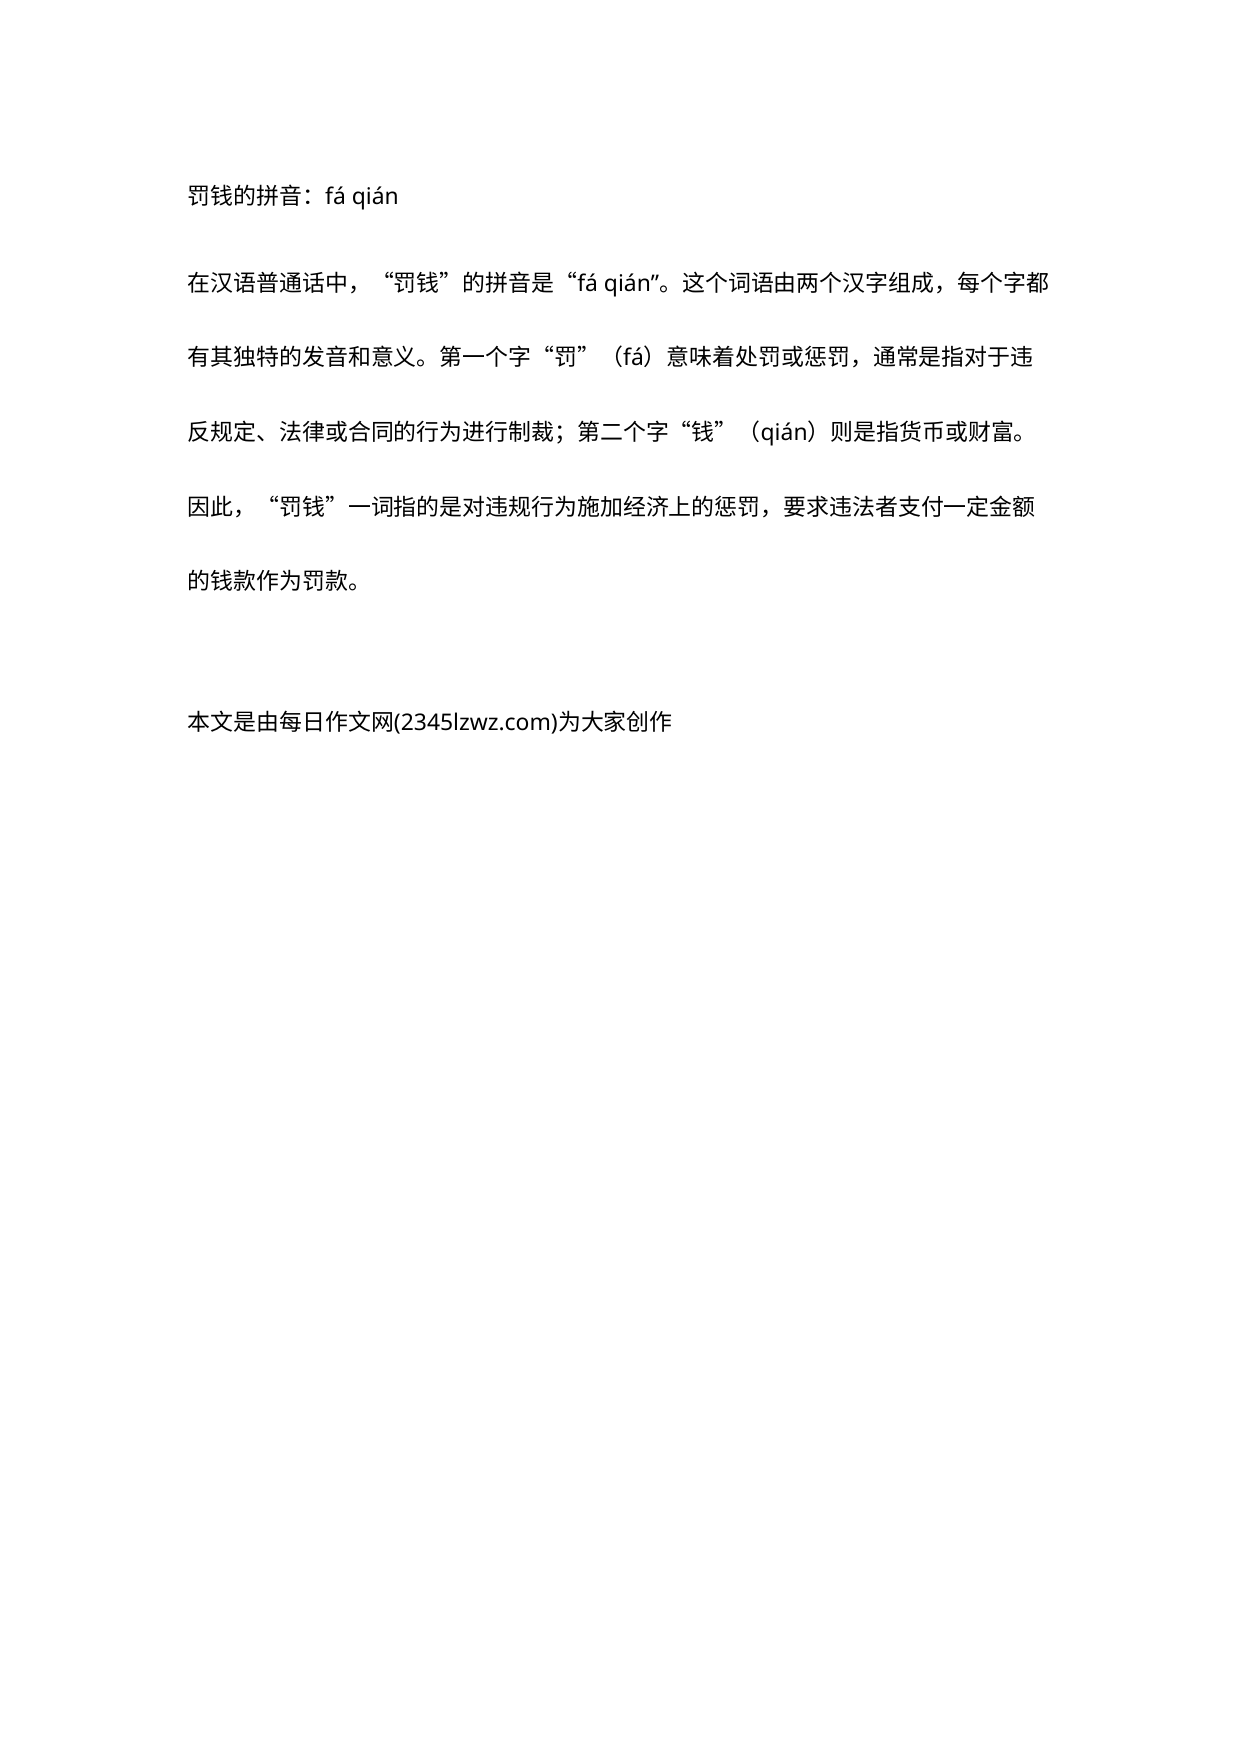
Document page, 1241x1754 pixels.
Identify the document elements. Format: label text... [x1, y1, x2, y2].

text 本文是由每日作文网(2345lzwz.com)为大家创作 [187, 688, 1053, 753]
text 罚钱的拼音：fá qián [187, 162, 1053, 227]
text 在汉语普通话中，“罚钱”的拼音是“fá qián”。这个词语由两个汉字组成，每个字都有其独特的发音和意义。第一个字“罚”（fá）意味着处罚或惩罚，通常是指对于违反规定、法律或合同的行为进行制裁；第二个字“钱”（qián）则是指货币或财富。因此，“罚钱”一词指的是对违规行为施加经济上的惩罚，要求违法者支付一定金额的钱款作为罚款。 [187, 249, 1053, 612]
